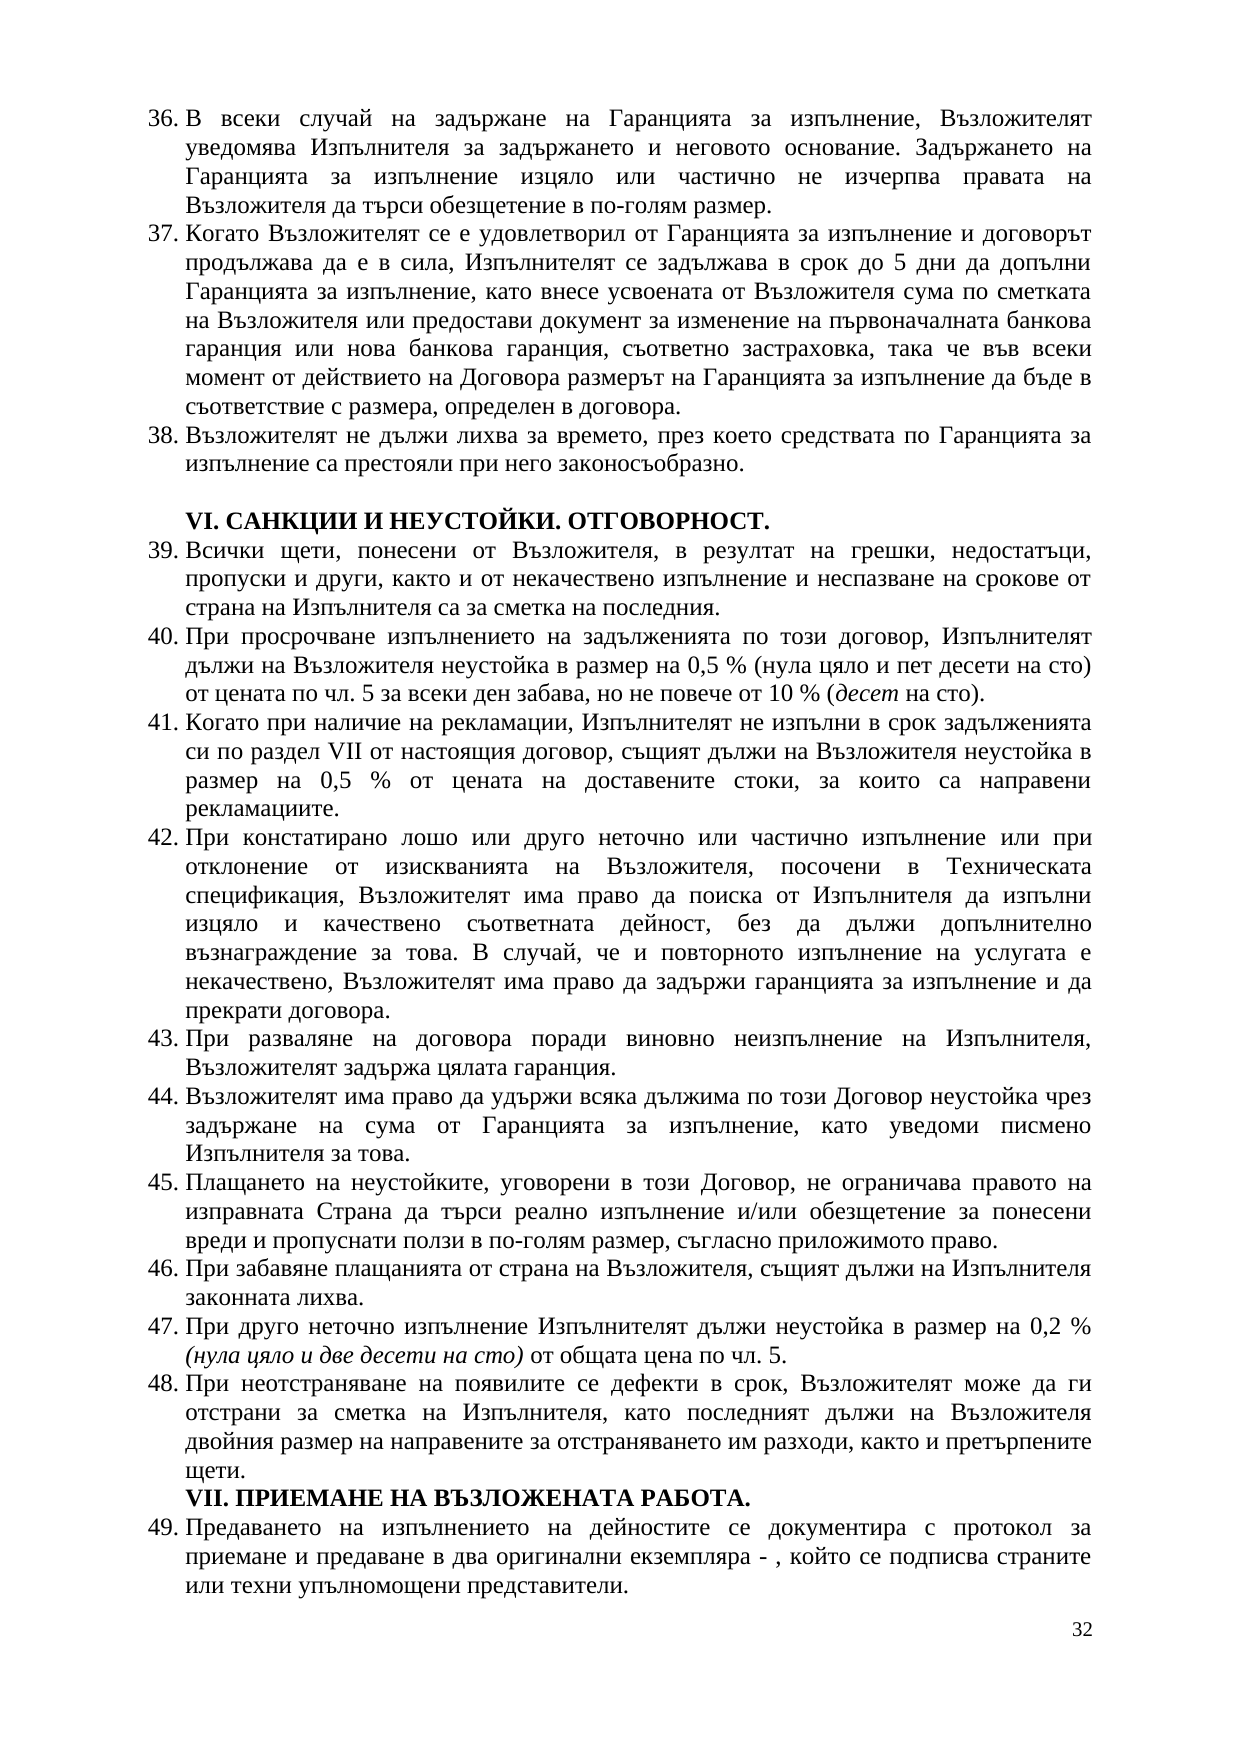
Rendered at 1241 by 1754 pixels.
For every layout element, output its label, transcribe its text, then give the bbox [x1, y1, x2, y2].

list При просрочване изпълнението на задълженията по този договор, Изпълнителят дължи на Възложителя неустойка в размер на 0,5 % (нула цяло и пет десети на сто) от цената по чл. 5 за всеки ден забава, но не повече от 10 % (десет на сто). [148, 621, 1093, 707]
list Когато Възложителят се е удовлетворил от Гаранцията за изпълнение и договорът продължава да е в сила, Изпълнителят се задължава в срок до 5 дни да допълни Гаранцията за изпълнение, като внесе усвоената от Възложителя сума по сметката на Възложителя или предостави документ за изменение на първоначалната банкова гаранция или нова банкова гаранция, съответно застраховка, така че във всеки момент от действието на Договора размерът на Гаранцията за изпълнение да бъде в съответствие с размера, определен в договора. [148, 218, 1093, 420]
list Предаването на изпълнението на дейностите се документира с протокол за приемане и предаване в два оригинални екземпляра - , който се подписва страните или техни упълномощени представители. [148, 1512, 1093, 1598]
list VІІ. ПРИЕМАНЕ НА ВЪЗЛОЖЕНАТА РАБОТА. [185, 1483, 1093, 1512]
list При забавяне плащанията от страна на Възложителя, същият дължи на Изпълнителя законната лихва. [148, 1253, 1093, 1311]
list Възложителят има право да удържи всяка дължима по този Договор неустойка чрез задържане на сума от Гаранцията за изпълнение, като уведоми писмено Изпълнителя за това. [148, 1081, 1093, 1167]
list При констатирано лошо или друго неточно или частично изпълнение или при отклонение от изискванията на Възложителя, посочени в Техническата спецификация, Възложителят има право да поиска от Изпълнителя да изпълни изцяло и качествено съответната дейност, без да дължи допълнително възнаграждение за това. В случай, че и повторното изпълнение на услугата е некачествено, Възложителят има право да задържи гаранцията за изпълнение и да прекрати договора. [148, 822, 1093, 1023]
list При разваляне на договора поради виновно неизпълнение на Изпълнителя, Възложителят задържа цялата гаранция. [148, 1023, 1093, 1081]
list При неотстраняване на появилите се дефекти в срок, Възложителят може да ги отстрани за сметка на Изпълнителя, като последният дължи на Възложителя двойния размер на направените за отстраняването им разходи, както и претърпените щети. [148, 1368, 1093, 1483]
list При друго неточно изпълнение Изпълнителят дължи неустойка в размер на 0,2 % (нула цяло и две десети на сто) от общата цена по чл. 5. [148, 1311, 1093, 1368]
list Всички щети, понесени от Възложителя, в резултат на грешки, недостатъци, пропуски и други, както и от некачествено изпълнение и неспазване на срокове от страна на Изпълнителя са за сметка на последния. [148, 535, 1093, 621]
list Плащането на неустойките, уговорени в този Договор, не ограничава правото на изправната Страна да търси реално изпълнение и/или обезщетение за понесени вреди и пропуснати ползи в по-голям размер, съгласно приложимото право. [148, 1167, 1093, 1253]
list Възложителят не дължи лихва за времето, през което средствата по Гаранцията за изпълнение са престояли при него законосъобразно. [148, 420, 1093, 477]
list В всеки случай на задържане на Гаранцията за изпълнение, Възложителят уведомява Изпълнителя за задържането и неговото основание. Задържането на Гаранцията за изпълнение изцяло или частично не изчерпва правата на Възложителя да търси обезщетение в по-голям размер. [148, 103, 1093, 218]
list Когато при наличие на рекламации, Изпълнителят не изпълни в срок задълженията си по раздел VІІ от настоящия договор, същият дължи на Възложителя неустойка в размер на 0,5 % от цената на доставените стоки, за които са направени рекламациите. [148, 707, 1093, 822]
list VІ. САНКЦИИ И НЕУСТОЙКИ. ОТГОВОРНОСТ. [185, 506, 1093, 535]
